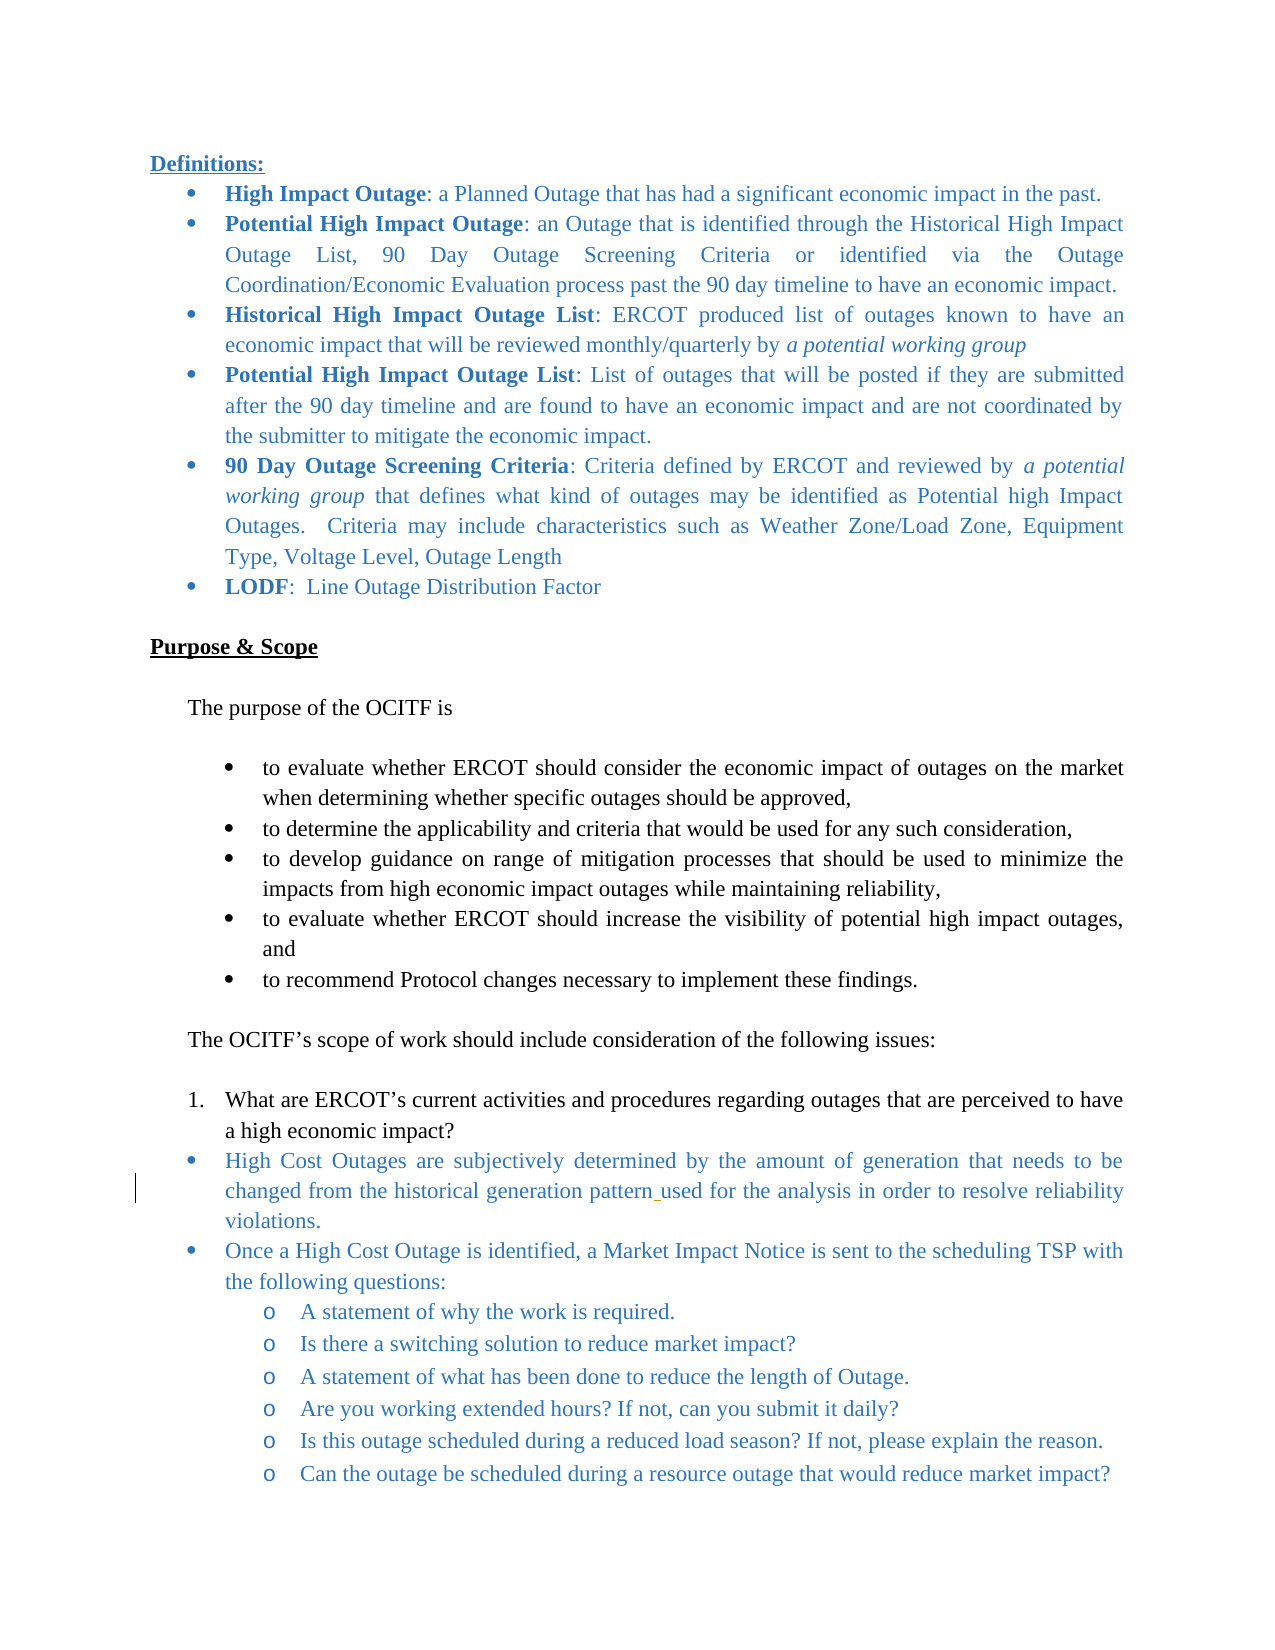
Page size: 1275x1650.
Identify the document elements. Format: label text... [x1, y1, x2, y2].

list Is this outage scheduled during a reduced load season? If not, please explain the reason. [262, 1427, 1125, 1456]
list Historical High Impact Outage List: ERCOT produced list of outages known to have an economic impact that will be reviewed monthly/quarterly by a potential working group [187, 301, 1125, 358]
list Is there a switching solution to reduce market impact? [262, 1330, 1125, 1358]
list LODF: Line Outage Distribution Factor [187, 573, 1125, 599]
list What are ERCOT’s current activities and procedures regarding outages that are perceived to have a high economic impact? [187, 1086, 1125, 1143]
list High Impact Outage: a Planned Outage that has had a significant economic impact in the past. [187, 180, 1125, 207]
text Purpose & Scope [150, 633, 1125, 660]
list to evaluate whether ERCOT should consider the economic impact of outages on the market when determining whether specific outages should be approved, [225, 754, 1125, 811]
list High Cost Outages are subjectively determined by the amount of generation that needs to be changed from the historical generation patternused for the analysis in order to resolve reliability violations. [187, 1147, 1125, 1234]
text Definitions: [150, 150, 1125, 176]
list Potential High Impact Outage List: List of outages that will be posted if they are submitted after the 90 day timeline and are found to have an economic impact and are not coordinated by the submitter to mitigate the economic impact. [187, 361, 1125, 448]
text The OCITF’s scope of work should include consideration of the following issues: [187, 1026, 1125, 1052]
list Are you working extended hours? If not, can you submit it daily? [262, 1395, 1125, 1423]
list to determine the applicability and criteria that would be used for any such consideration, [225, 814, 1125, 841]
text The purpose of the OCITF is [187, 694, 1125, 720]
list Once a High Cost Outage is identified, a Market Impact Notice is sent to the scheduling TSP with the following questions: [187, 1237, 1125, 1294]
list A statement of why the work is required. [262, 1298, 1125, 1326]
list Can the outage be scheduled during a resource outage that would reduce market impact? [262, 1460, 1125, 1488]
list to recommend Protocol changes necessary to implement these findings. [225, 966, 1125, 992]
list Potential High Impact Outage: an Outage that is identified through the Historical High Impact Outage List, 90 Day Outage Screening Criteria or identified via the Outage Coordination/Economic Evaluation process past the 90 day timeline to have an economic impact. [187, 210, 1125, 297]
list A statement of what has been done to reduce the length of Outage. [262, 1363, 1125, 1391]
list 90 Day Outage Screening Criteria: Criteria defined by ERCOT and reviewed by a potential working group that defines what kind of outages may be identified as Potential high Impact Outages. Criteria may include characteristics such as Weather Zone/Load Zone, Equipment Type, Voltage Level, Outage Length [187, 452, 1125, 569]
list to develop guidance on range of mitigation processes that should be used to minimize the impacts from high economic impact outages while maintaining reliability, [225, 845, 1125, 901]
list to evaluate whether ERCOT should increase the visibility of potential high impact outages, and [225, 905, 1125, 962]
